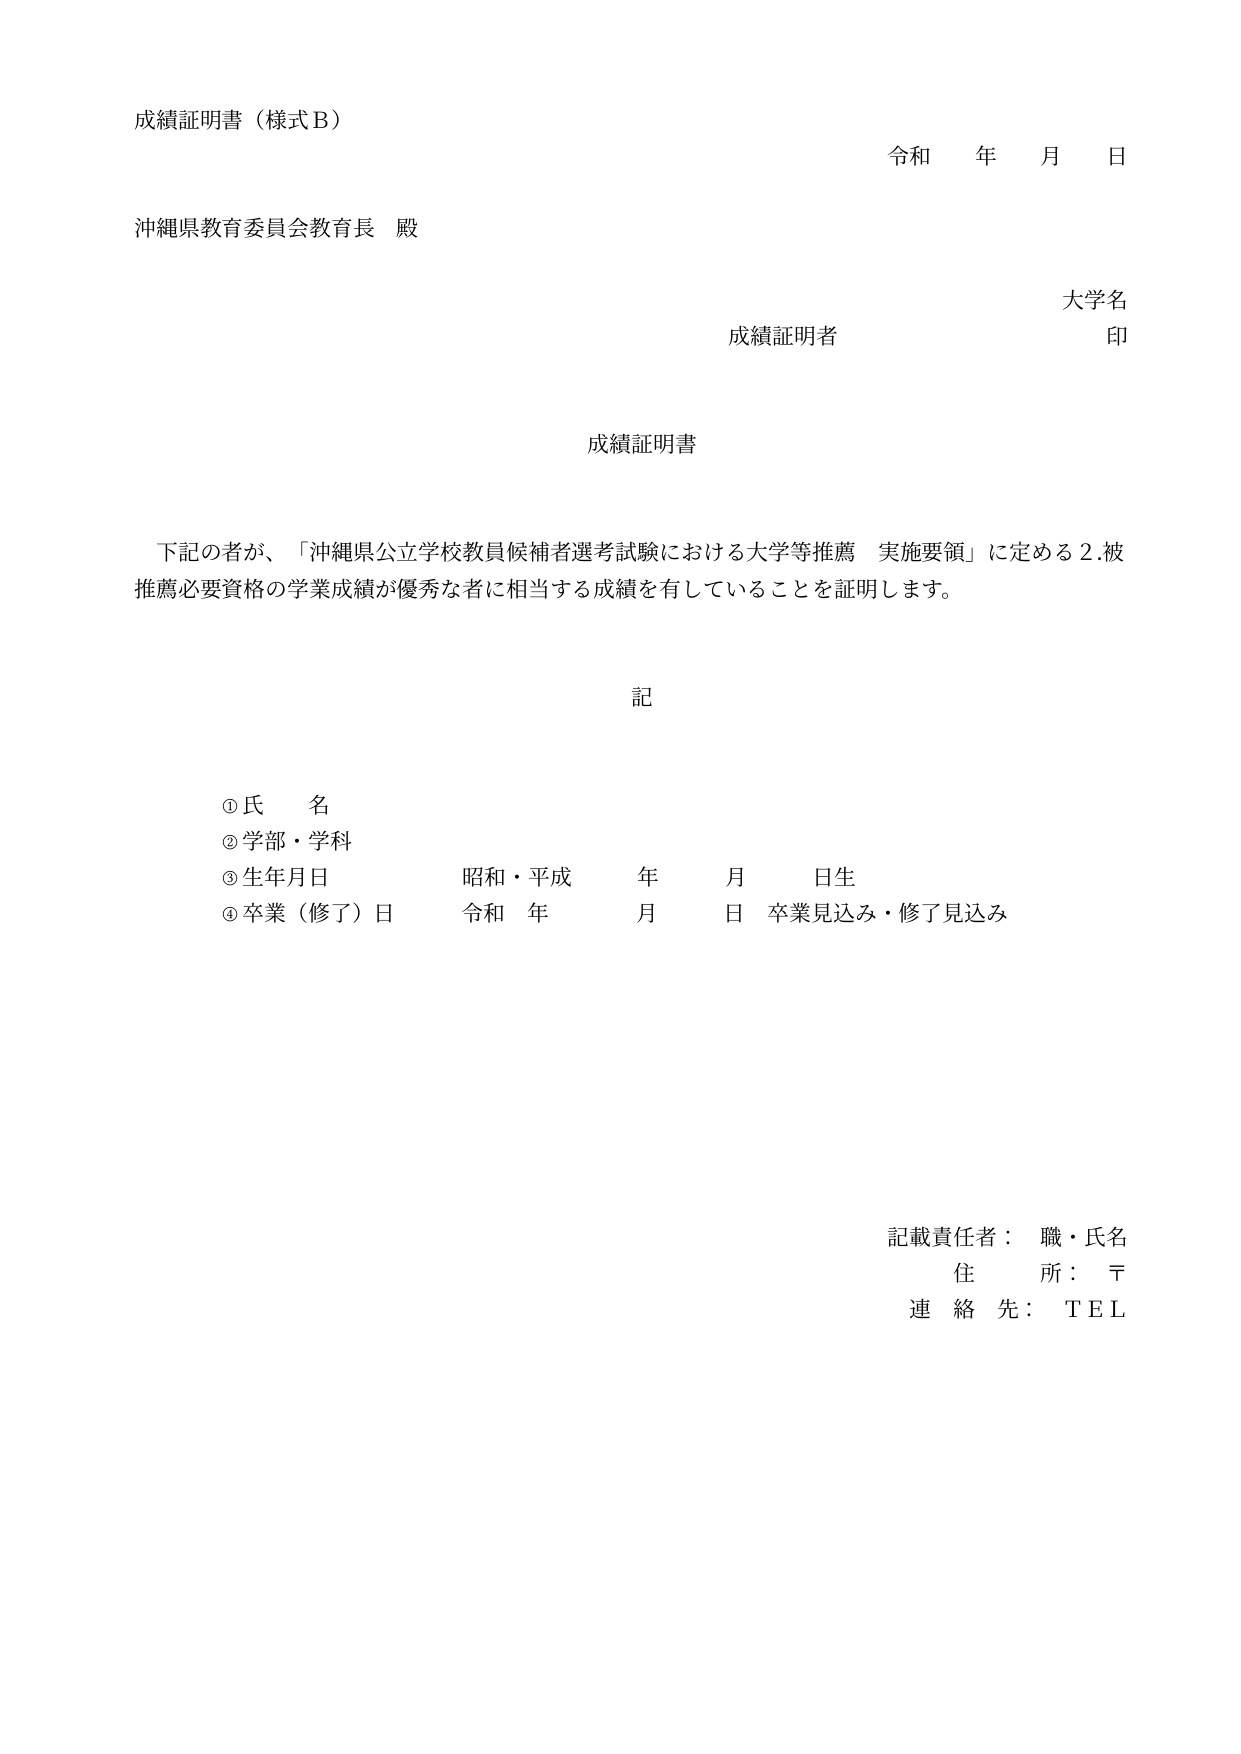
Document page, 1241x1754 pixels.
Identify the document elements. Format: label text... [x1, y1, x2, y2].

text 下記の者が、「沖縄県公立学校教員候補者選考試験における大学等推薦 実施要領」に定める２.被推薦必要資格の学業成績が優秀な者に相当する成績を有していることを証明します。 [134, 533, 1128, 606]
text 連 絡 先： ＴＥＬ [112, 1290, 1128, 1326]
text ④卒業（修了）日 令和 年 月 日 卒業見込み・修了見込み [178, 894, 1128, 930]
text ①氏 名 [178, 786, 1128, 822]
text 令和 年 月 日 [156, 137, 1128, 173]
text 大学名 [156, 281, 1128, 317]
text 記載責任者： 職・氏名 [156, 1218, 1128, 1254]
text 住 所： 〒 [178, 1254, 1128, 1290]
text 成績証明書 [156, 425, 1128, 461]
text 沖縄県教育委員会教育長 殿 [112, 209, 1128, 245]
text 成績証明者 印 [156, 317, 1128, 353]
text ②学部・学科 [178, 822, 1128, 858]
text 記 [156, 678, 1128, 714]
text 成績証明書（様式Ｂ） [112, 101, 1128, 137]
text ③生年月日 昭和・平成 年 月 日生 [178, 858, 1128, 894]
